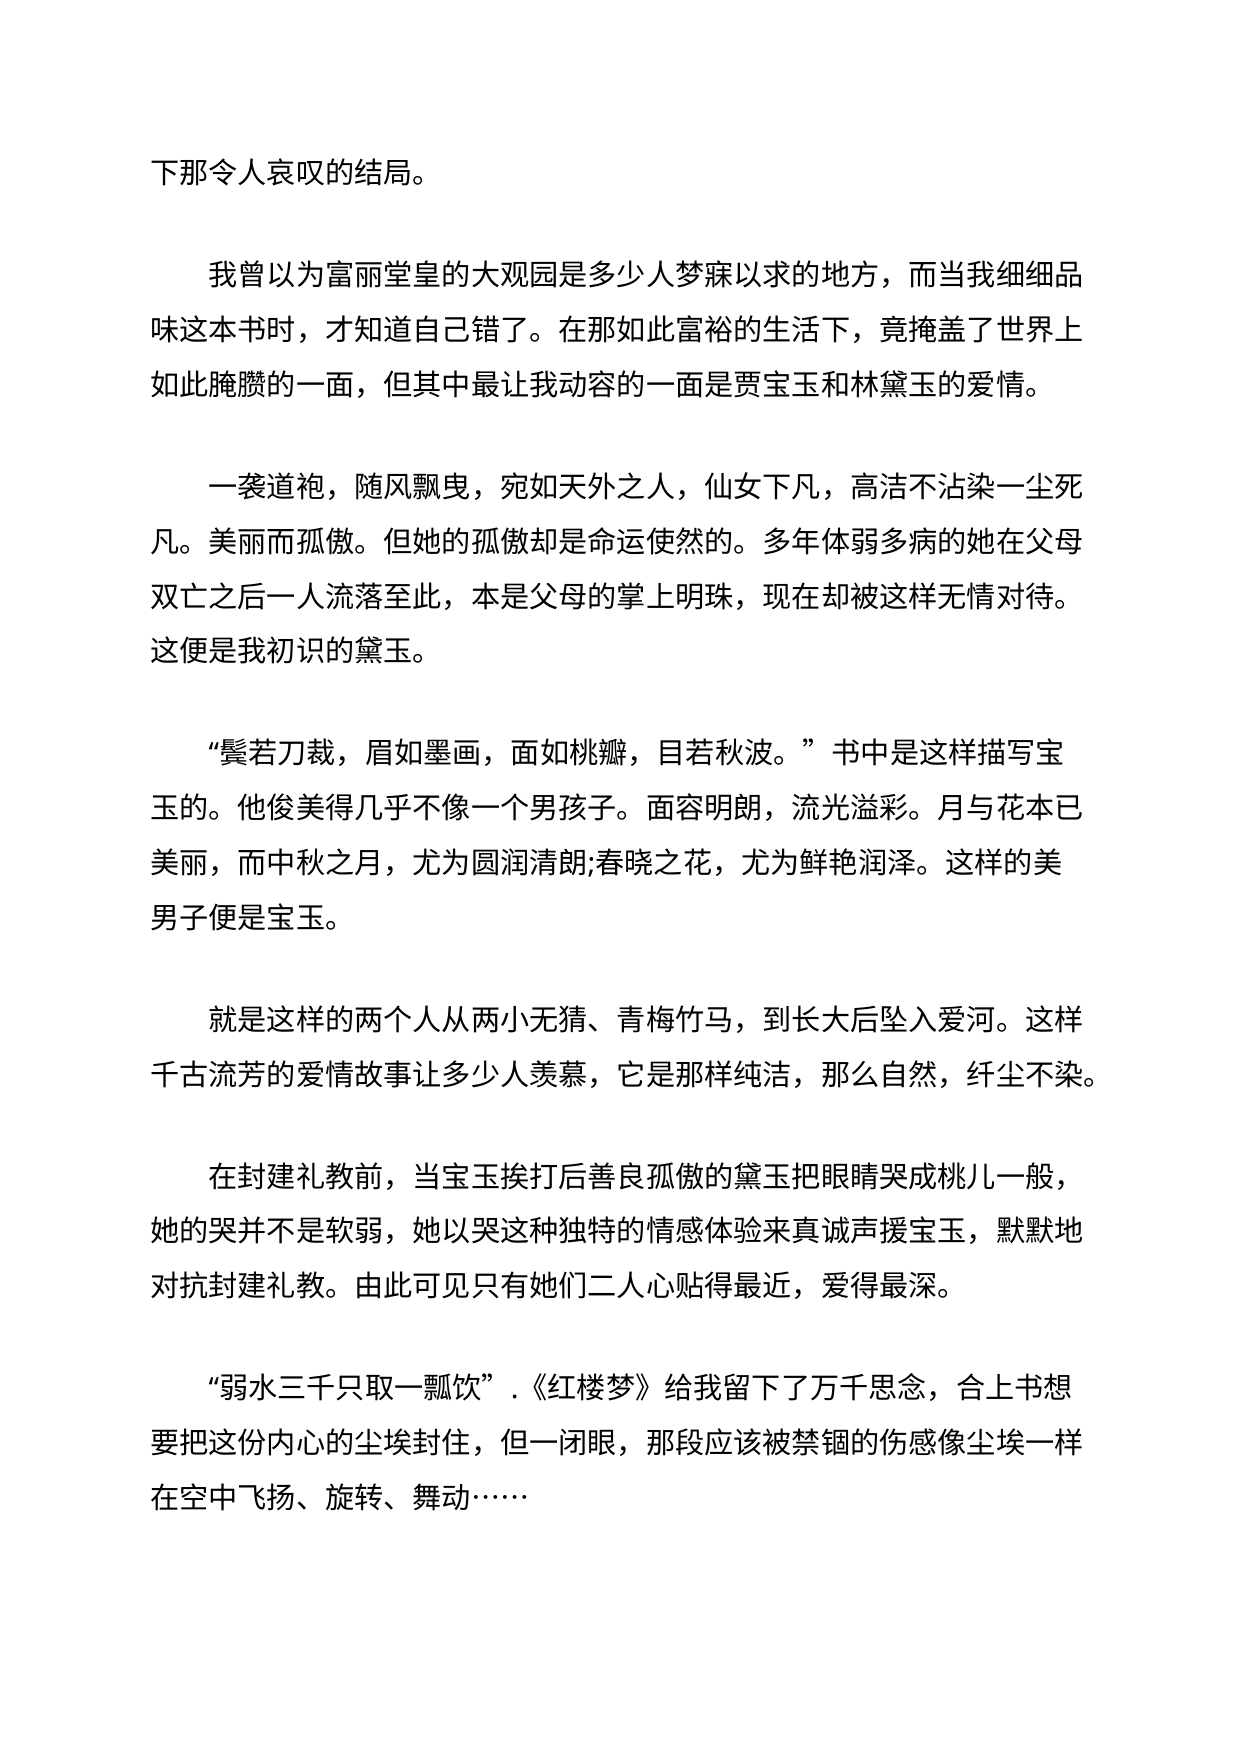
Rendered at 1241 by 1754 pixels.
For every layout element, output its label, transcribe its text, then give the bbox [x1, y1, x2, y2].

text “鬓若刀裁，眉如墨画，面如桃瓣，目若秋波。”书中是这样描写宝玉的。他俊美得几乎不像一个男孩子。面容明朗，流光溢彩。月与花本已美丽，而中秋之月，尤为圆润清朗;春晓之花，尤为鲜艳润泽。这样的美男子便是宝玉。 [150, 730, 1090, 937]
text 就是这样的两个人从两小无猜、青梅竹马，到长大后坠入爱河。这样千古流芳的爱情故事让多少人羡慕，它是那样纯洁，那么自然，纤尘不染。 [150, 996, 1090, 1094]
text 一袭道袍，随风飘曳，宛如天外之人，仙女下凡，高洁不沾染一尘死凡。美丽而孤傲。但她的孤傲却是命运使然的。多年体弱多病的她在父母双亡之后一人流落至此，本是父母的掌上明珠，现在却被这样无情对待。这便是我初识的黛玉。 [150, 463, 1090, 670]
text 在封建礼教前，当宝玉挨打后善良孤傲的黛玉把眼睛哭成桃儿一般，她的哭并不是软弱，她以哭这种独特的情感体验来真诚声援宝玉，默默地对抗封建礼教。由此可见只有她们二人心贴得最近，爱得最深。 [150, 1153, 1090, 1305]
text “弱水三千只取一瓢饮”.《红楼梦》给我留下了万千思念，合上书想要把这份内心的尘埃封住，但一闭眼，那段应该被禁锢的伤感像尘埃一样在空中飞扬、旋转、舞动…… [150, 1365, 1090, 1517]
text 我曾以为富丽堂皇的大观园是多少人梦寐以求的地方，而当我细细品味这本书时，才知道自己错了。在那如此富裕的生活下，竟掩盖了世界上如此腌臜的一面，但其中最让我动容的一面是贾宝玉和林黛玉的爱情。 [150, 252, 1090, 404]
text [150, 150, 1090, 192]
